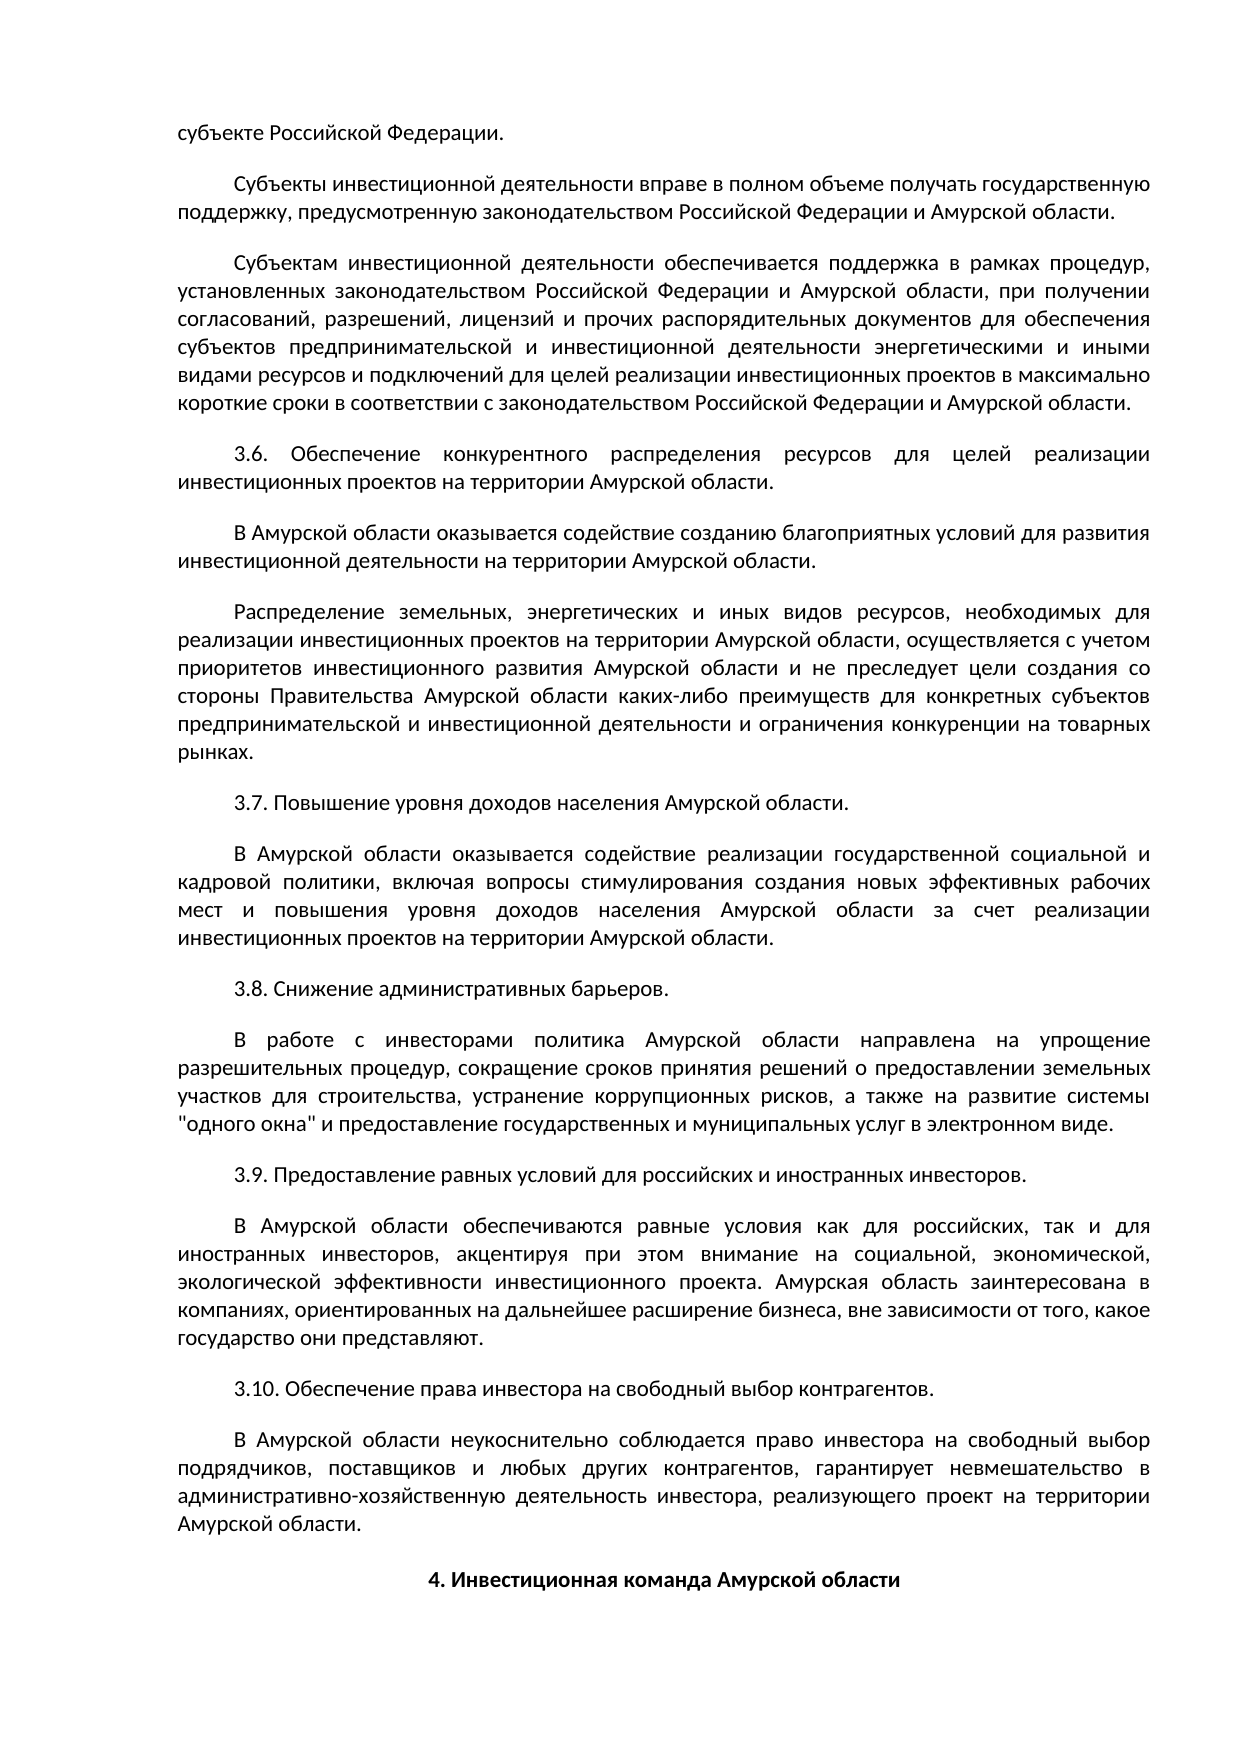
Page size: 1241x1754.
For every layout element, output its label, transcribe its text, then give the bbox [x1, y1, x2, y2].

text 3.8. Снижение административных барьеров. [177, 974, 1152, 1002]
text В Амурской области оказывается содействие созданию благоприятных условий для развития инвестиционной деятельности на территории Амурской области. [177, 518, 1152, 574]
text Субъектам инвестиционной деятельности обеспечивается поддержка в рамках процедур, установленных законодательством Российской Федерации и Амурской области, при получении согласований, разрешений, лицензий и прочих распорядительных документов для обеспечения субъектов предпринимательской и инвестиционной деятельности энергетическими и иными видами ресурсов и подключений для целей реализации инвестиционных проектов в максимально короткие сроки в соответствии с законодательством Российской Федерации и Амурской области. [177, 248, 1152, 416]
title 4. Инвестиционная команда Амурской области [177, 1565, 1152, 1593]
text Субъекты инвестиционной деятельности вправе в полном объеме получать государственную поддержку, предусмотренную законодательством Российской Федерации и Амурской области. [177, 169, 1152, 225]
text В Амурской области оказывается содействие реализации государственной социальной и кадровой политики, включая вопросы стимулирования создания новых эффективных рабочих мест и повышения уровня доходов населения Амурской области за счет реализации инвестиционных проектов на территории Амурской области. [177, 839, 1152, 951]
text 3.10. Обеспечение права инвестора на свободный выбор контрагентов. [177, 1374, 1152, 1402]
text Распределение земельных, энергетических и иных видов ресурсов, необходимых для реализации инвестиционных проектов на территории Амурской области, осуществляется с учетом приоритетов инвестиционного развития Амурской области и не преследует цели создания со стороны Правительства Амурской области каких-либо преимуществ для конкретных субъектов предпринимательской и инвестиционной деятельности и ограничения конкуренции на товарных рынках. [177, 597, 1152, 765]
text 3.6. Обеспечение конкурентного распределения ресурсов для целей реализации инвестиционных проектов на территории Амурской области. [177, 439, 1152, 495]
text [177, 118, 1152, 146]
text В работе с инвесторами политика Амурской области направлена на упрощение разрешительных процедур, сокращение сроков принятия решений о предоставлении земельных участков для строительства, устранение коррупционных рисков, а также на развитие системы "одного окна" и предоставление государственных и муниципальных услуг в электронном виде. [177, 1025, 1152, 1137]
text В Амурской области неукоснительно соблюдается право инвестора на свободный выбор подрядчиков, поставщиков и любых других контрагентов, гарантирует невмешательство в административно-хозяйственную деятельность инвестора, реализующего проект на территории Амурской области. [177, 1425, 1152, 1537]
text 3.7. Повышение уровня доходов населения Амурской области. [177, 788, 1152, 816]
text 3.9. Предоставление равных условий для российских и иностранных инвесторов. [177, 1160, 1152, 1188]
text В Амурской области обеспечиваются равные условия как для российских, так и для иностранных инвесторов, акцентируя при этом внимание на социальной, экономической, экологической эффективности инвестиционного проекта. Амурская область заинтересована в компаниях, ориентированных на дальнейшее расширение бизнеса, вне зависимости от того, какое государство они представляют. [177, 1211, 1152, 1351]
